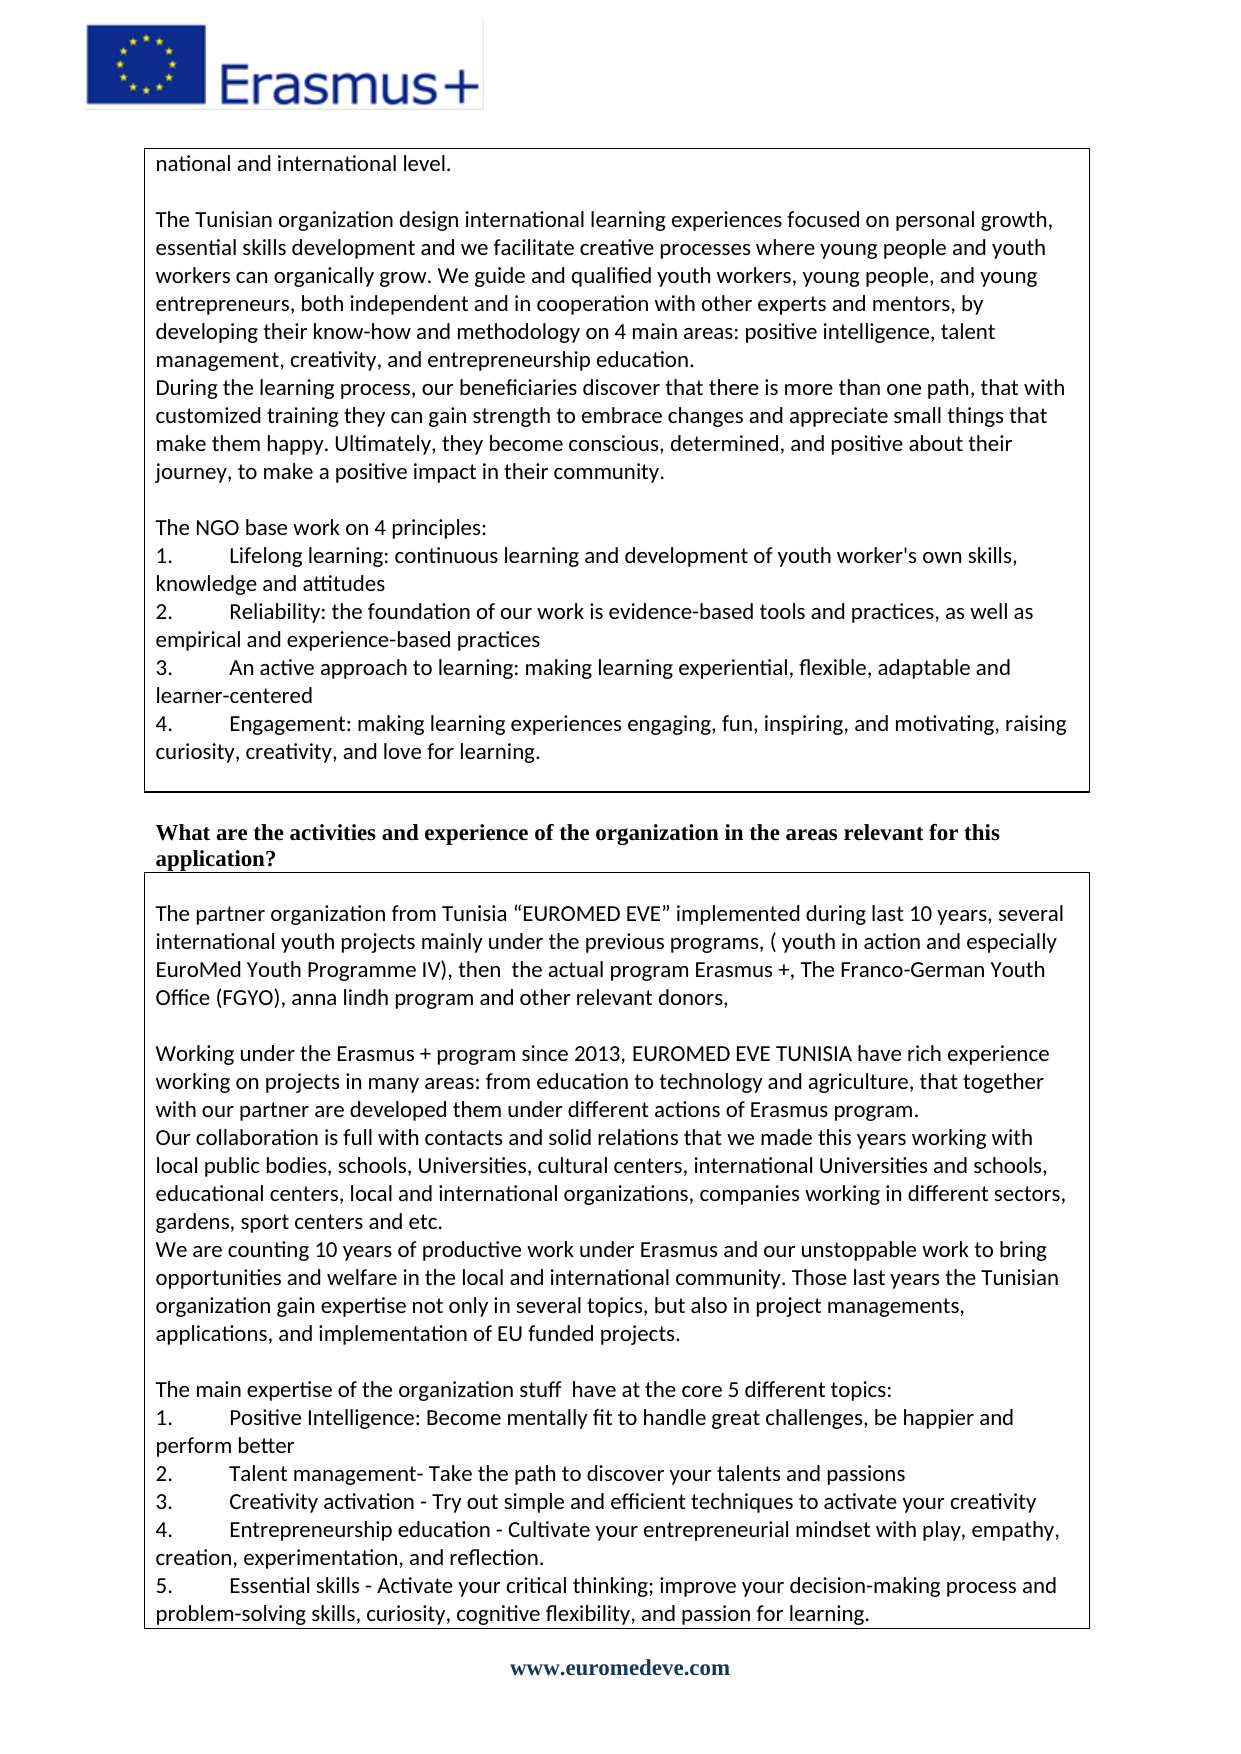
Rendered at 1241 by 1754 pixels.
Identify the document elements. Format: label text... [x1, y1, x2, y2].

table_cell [145, 149, 1089, 791]
table_cell What are the activities and experience of the organization in the areas relevant for this application? [144, 793, 1089, 872]
picture [84, 21, 485, 111]
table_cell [145, 873, 1089, 1627]
